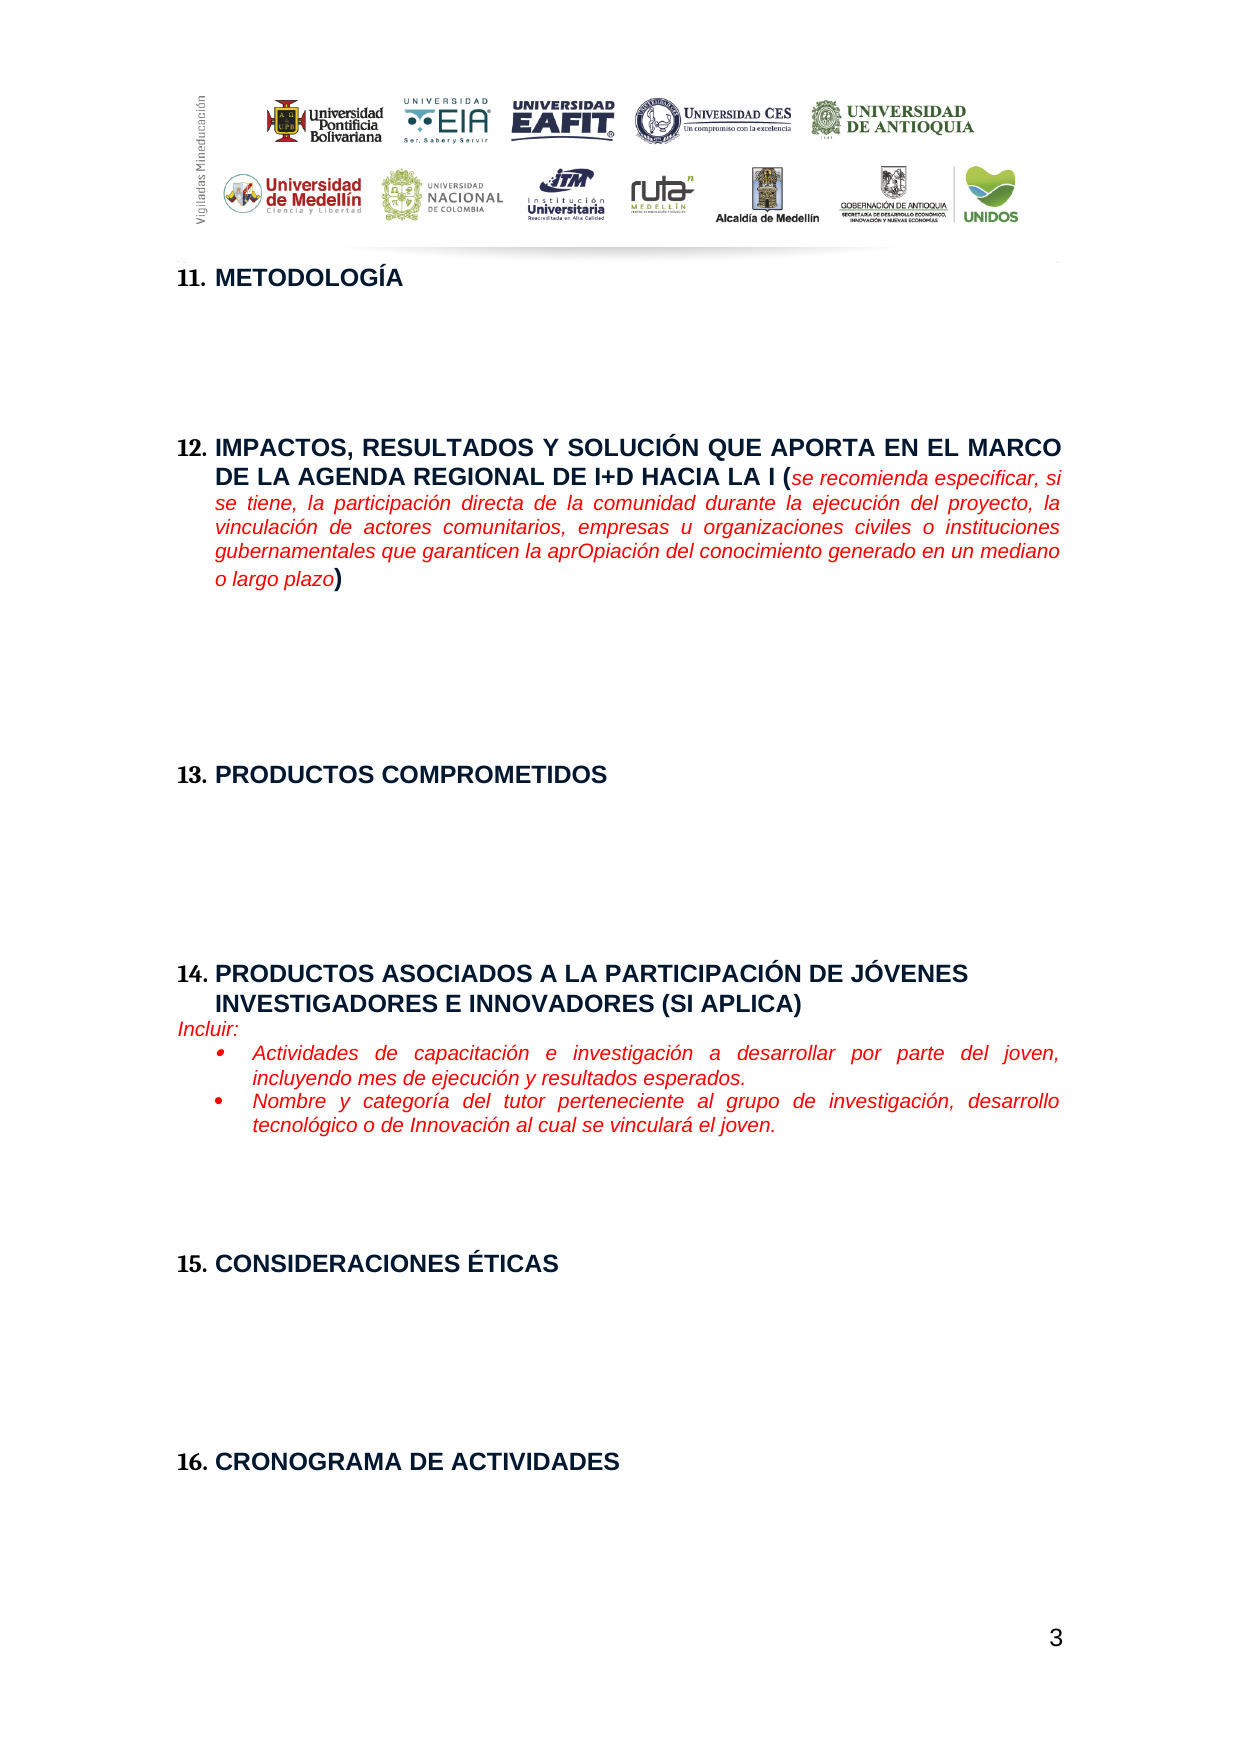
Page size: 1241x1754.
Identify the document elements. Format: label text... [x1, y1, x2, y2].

subtitle Impactos, resultados y solución que aporta en el marco de la agenda regional de I+D hacia la i (se recomienda especificar, si se tiene, la participación directa de la comunidad durante la ejecución del proyecto, la vinculación de actores comunitarios, empresas u organizaciones civiles o instituciones gubernamentales que garanticen la aprOpiación del conocimiento generado en un mediano o largo plazo) [177, 433, 1063, 592]
list Actividades de capacitación e investigación a desarrollar por parte del joven, incluyendo mes de ejecución y resultados esperados. [215, 1041, 1063, 1089]
picture [177, 73, 1063, 263]
list Nombre y categoría del tutor perteneciente al grupo de investigación, desarrollo tecnológico o de Innovación al cual se vinculará el joven. [215, 1089, 1063, 1137]
subtitle Metodología [177, 263, 1063, 293]
subtitle Consideraciones éticas [177, 1248, 1063, 1278]
subtitle CRONOGRAMA DE ACTIVIDADES [177, 1447, 1063, 1477]
subtitle Productos asociados a la participación de jóvenes investigadores e innovadores (si aplica) [177, 959, 1063, 1017]
text Incluir: [177, 1017, 1063, 1041]
subtitle Productos comprometidos [177, 760, 1063, 790]
